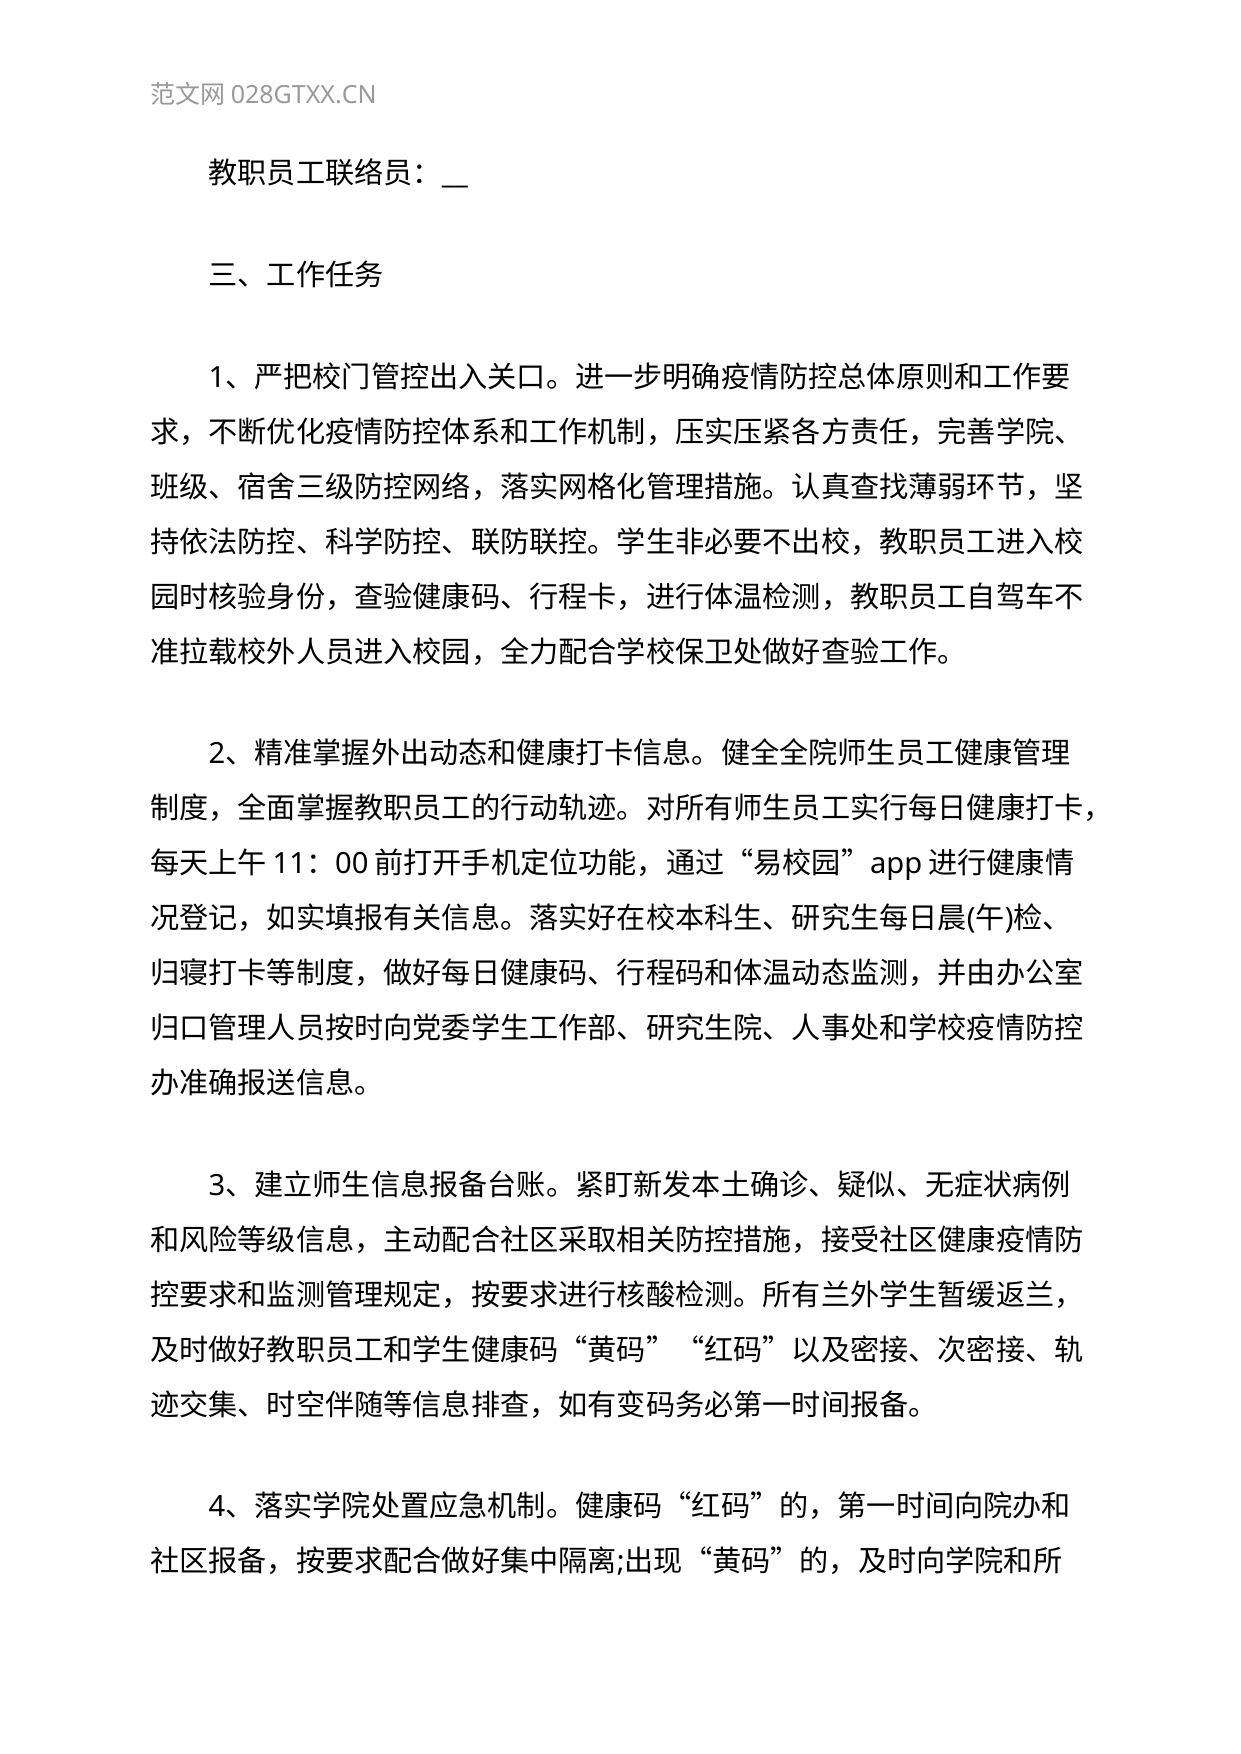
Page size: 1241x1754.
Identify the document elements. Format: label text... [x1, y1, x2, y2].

text 3、建立师生信息报备台账。紧盯新发本土确诊、疑似、无症状病例和风险等级信息，主动配合社区采取相关防控措施，接受社区健康疫情防控要求和监测管理规定，按要求进行核酸检测。所有兰外学生暂缓返兰，及时做好教职员工和学生健康码“黄码”“红码”以及密接、次密接、轨迹交集、时空伴随等信息排查，如有变码务必第一时间报备。 [150, 1162, 1090, 1423]
text 1、严把校门管控出入关口。进一步明确疫情防控总体原则和工作要求，不断优化疫情防控体系和工作机制，压实压紧各方责任，完善学院、班级、宿舍三级防控网络，落实网格化管理措施。认真查找薄弱环节，坚持依法防控、科学防控、联防联控。学生非必要不出校，教职员工进入校园时核验身份，查验健康码、行程卡，进行体温检测，教职员工自驾车不准拉载校外人员进入校园，全力配合学校保卫处做好查验工作。 [150, 354, 1090, 671]
text 教职员工联络员：__ [150, 150, 1090, 192]
text 2、精准掌握外出动态和健康打卡信息。健全全院师生员工健康管理制度，全面掌握教职员工的行动轨迹。对所有师生员工实行每日健康打卡，每天上午11：00前打开手机定位功能，通过“易校园”app进行健康情况登记，如实填报有关信息。落实好在校本科生、研究生每日晨(午)检、归寝打卡等制度，做好每日健康码、行程码和体温动态监测，并由办公室归口管理人员按时向党委学生工作部、研究生院、人事处和学校疫情防控办准确报送信息。 [150, 730, 1090, 1102]
text 三、工作任务 [150, 252, 1090, 294]
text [150, 1483, 1090, 1580]
